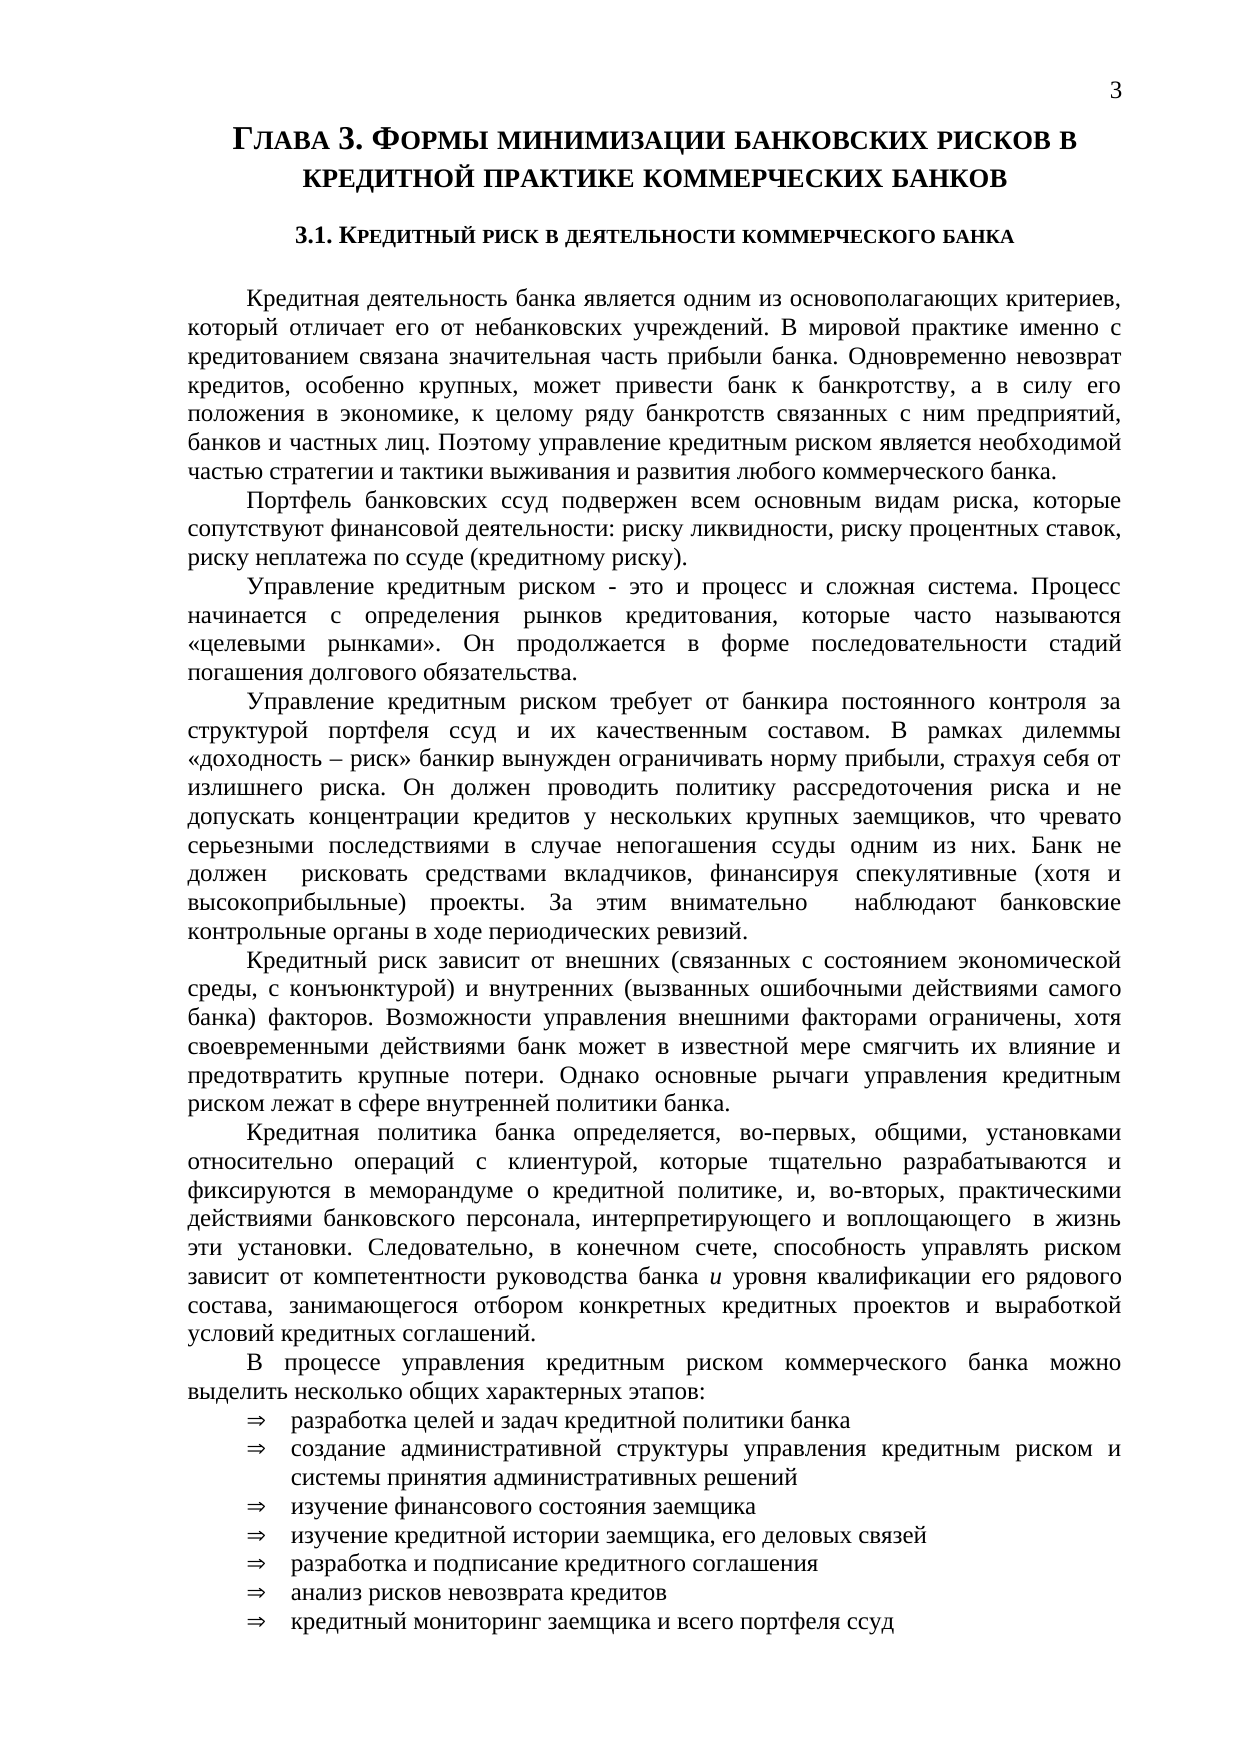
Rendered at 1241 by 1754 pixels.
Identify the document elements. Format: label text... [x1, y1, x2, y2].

list разработка целей и задач кредитной политики банка [246, 1405, 1122, 1433]
list анализ рисков невозврата кредитов [246, 1577, 1122, 1606]
text Кредитный риск зависит от внешних (связанных с состоянием экономической среды, с конъюнктурой) и внутренних (вызванных ошибочными действиями самого банка) факторов. Возможности управления внешними факторами ограничены, хотя своевременными действиями банк может в известной мере смягчить их влияние и предотвратить крупные потери. Однако основные рычаги управления кредитным риском лежат в сфере внутренней политики банка. [187, 945, 1122, 1117]
list изучение финансового состояния заемщика [246, 1491, 1122, 1520]
subtitle 3.1. Кредитный риск в деятельности коммерческого банка [187, 220, 1122, 248]
list кредитный мониторинг заемщика и всего портфеля ссуд [246, 1606, 1122, 1635]
text Кредитная деятельность банка является одним из основополагающих критериев, который отличает его от небанковских учреждений. В мировой практике именно с кредитованием связана значительная часть прибыли банка. Одновременно невозврат кредитов, особенно крупных, может привести банк к банкротству, а в силу его положения в экономике, к целому ряду банкротств связанных с ним предприятий, банков и частных лиц. Поэтому управление кредитным риском является необходимой частью стратегии и тактики выживания и развития любого коммерческого банка. [187, 283, 1122, 485]
text Управление кредитным риском - это и процесс и сложная система. Процесс начинается с определения рынков кредитования, которые часто называются «целевыми рынками». Он продолжается в форме последовательности стадий погашения долгового обязательства. [187, 571, 1122, 686]
subtitle Глава 3. Формы минимизации банковских рисков в кредитной практике коммерческих банков [187, 118, 1122, 195]
list изучение кредитной истории заемщика, его деловых связей [246, 1520, 1122, 1548]
list создание административной структуры управления кредитным риском и системы принятия административных решений [246, 1433, 1122, 1491]
text Портфель банковских ссуд подвержен всем основным видам риска, которые сопутствуют финансовой деятельности: риску ликвидности, риску процентных ставок, риску неплатежа по ссуде (кредитному риску). [187, 485, 1122, 571]
text Кредитная политика банка определяется, во-первых, общими, установками относительно операций с клиентурой, которые тщательно разрабатываются и фиксируются в меморандуме о кредитной политике, и, во-вторых, практическими действиями банковского персонала, интерпретирующего и воплощающего в жизнь эти установки. Следовательно, в конечном счете, способность управлять риском зависит от компетентности руководства банка и уровня квалификации его рядового состава, занимающегося отбором конкретных кредитных проектов и выработкой условий кредитных соглашений. [187, 1117, 1122, 1347]
text Управление кредитным риском требует от банкира постоянного контроля за структурой портфеля ссуд и их качественным составом. В рамках дилеммы «доходность – риск» банкир вынужден ограничивать норму прибыли, страхуя себя от излишнего риска. Он должен проводить политику рассредоточения риска и не допускать концентрации кредитов у нескольких крупных заемщиков, что чревато серьезными последствиями в случае непогашения ссуды одним из них. Банк не должен рисковать средствами вкладчиков, финансируя спекулятивные (хотя и высокоприбыльные) проекты. За этим внимательно наблюдают банковские контрольные органы в ходе периодических ревизий. [187, 686, 1122, 945]
text В процессе управления кредитным риском коммерческого банка можно выделить несколько общих характерных этапов: [187, 1347, 1122, 1405]
list разработка и подписание кредитного соглашения [246, 1548, 1122, 1577]
